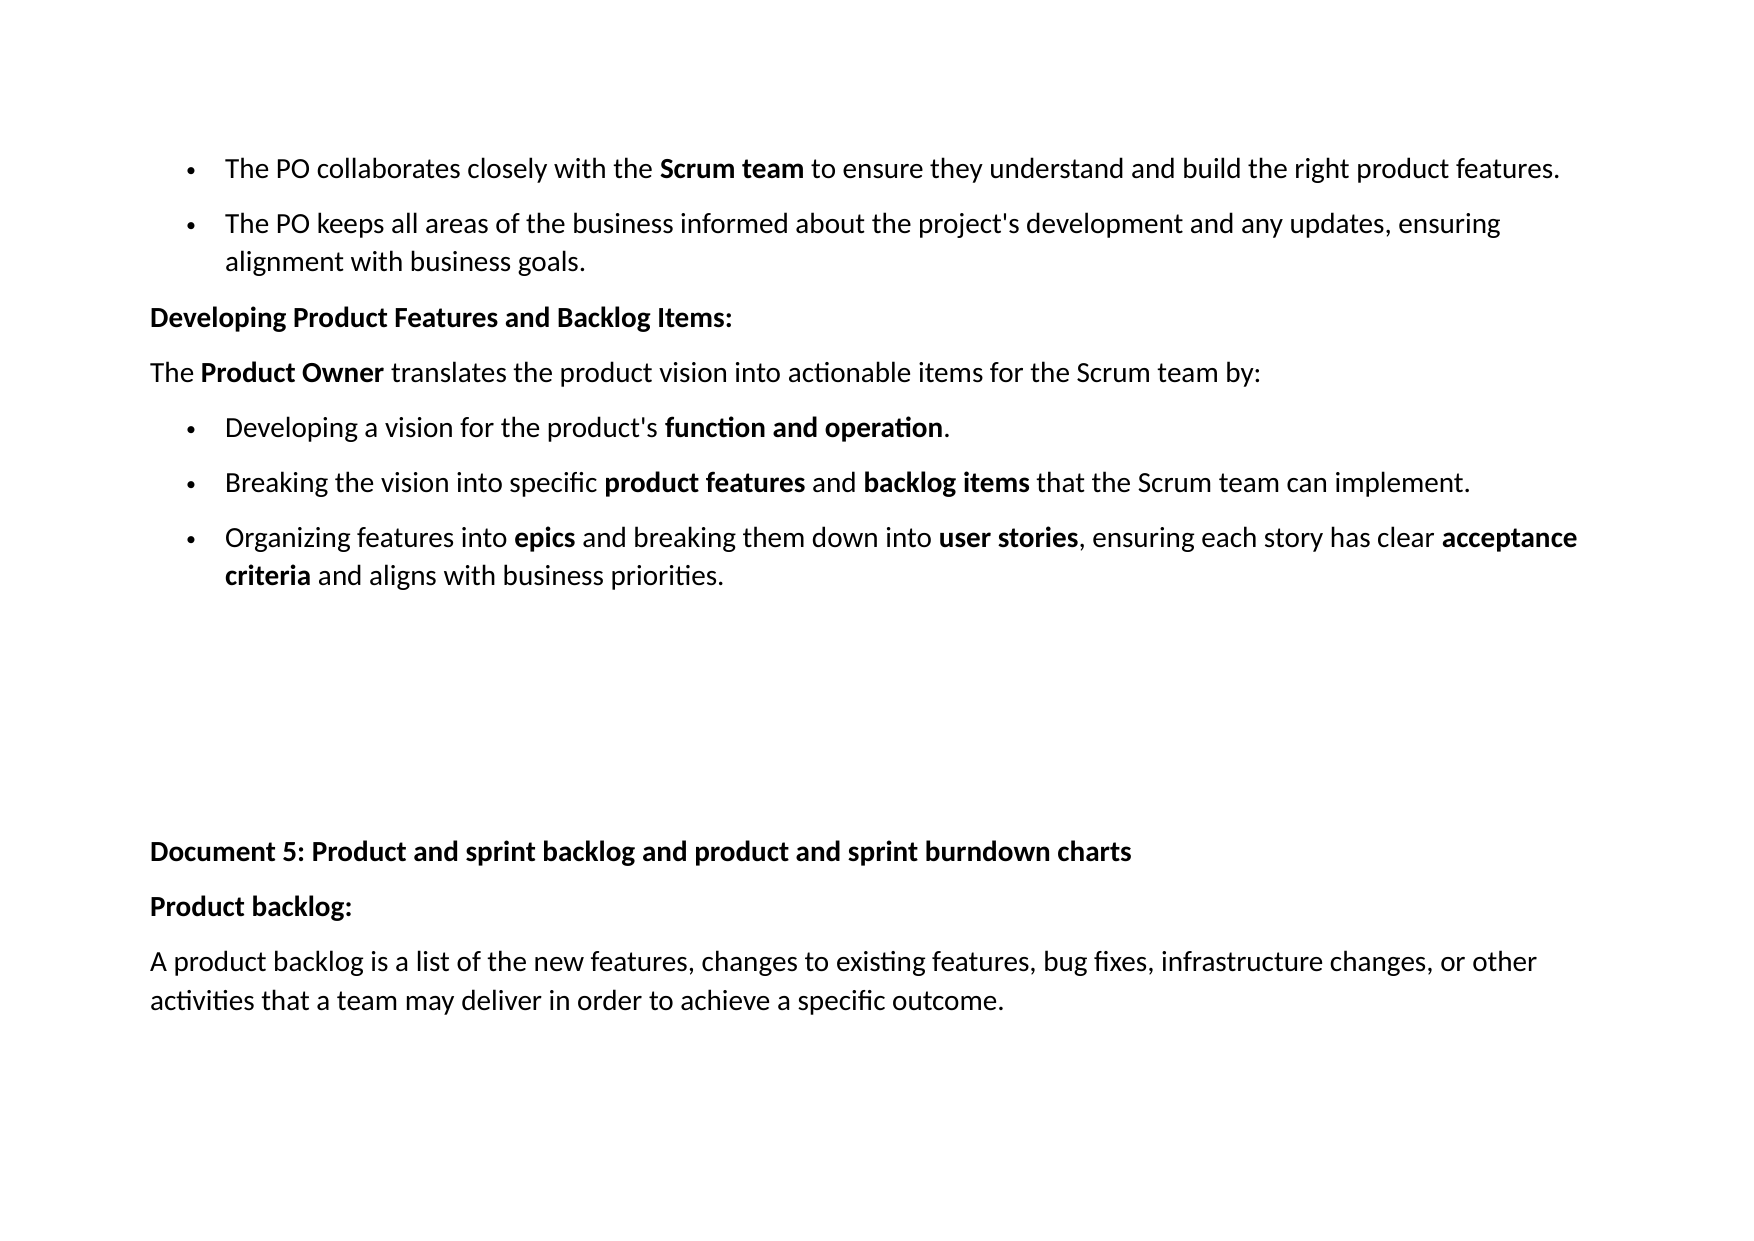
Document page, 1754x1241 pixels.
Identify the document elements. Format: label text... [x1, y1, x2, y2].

list The PO keeps all areas of the business informed about the project's development and any updates, ensuring alignment with business goals. [187, 205, 1604, 279]
text Developing Product Features and Backlog Items: [150, 299, 1604, 334]
text The Product Owner translates the product vision into actionable items for the Scrum team by: [150, 354, 1604, 389]
list Organizing features into epics and breaking them down into user stories, ensuring each story has clear acceptance criteria and aligns with business priorities. [187, 519, 1604, 593]
text Document 5: Product and sprint backlog and product and sprint burndown charts [150, 833, 1604, 869]
list The PO collaborates closely with the Scrum team to ensure they understand and build the right product features. [187, 150, 1604, 186]
text Product backlog: [150, 888, 1604, 924]
list Breaking the vision into specific product features and backlog items that the Scrum team can implement. [187, 464, 1604, 499]
text A product backlog is a list of the new features, changes to existing features, bug fixes, infrastructure changes, or other activities that a team may deliver in order to achieve a specific outcome. [150, 943, 1604, 1017]
list Developing a vision for the product's function and operation. [187, 409, 1604, 444]
